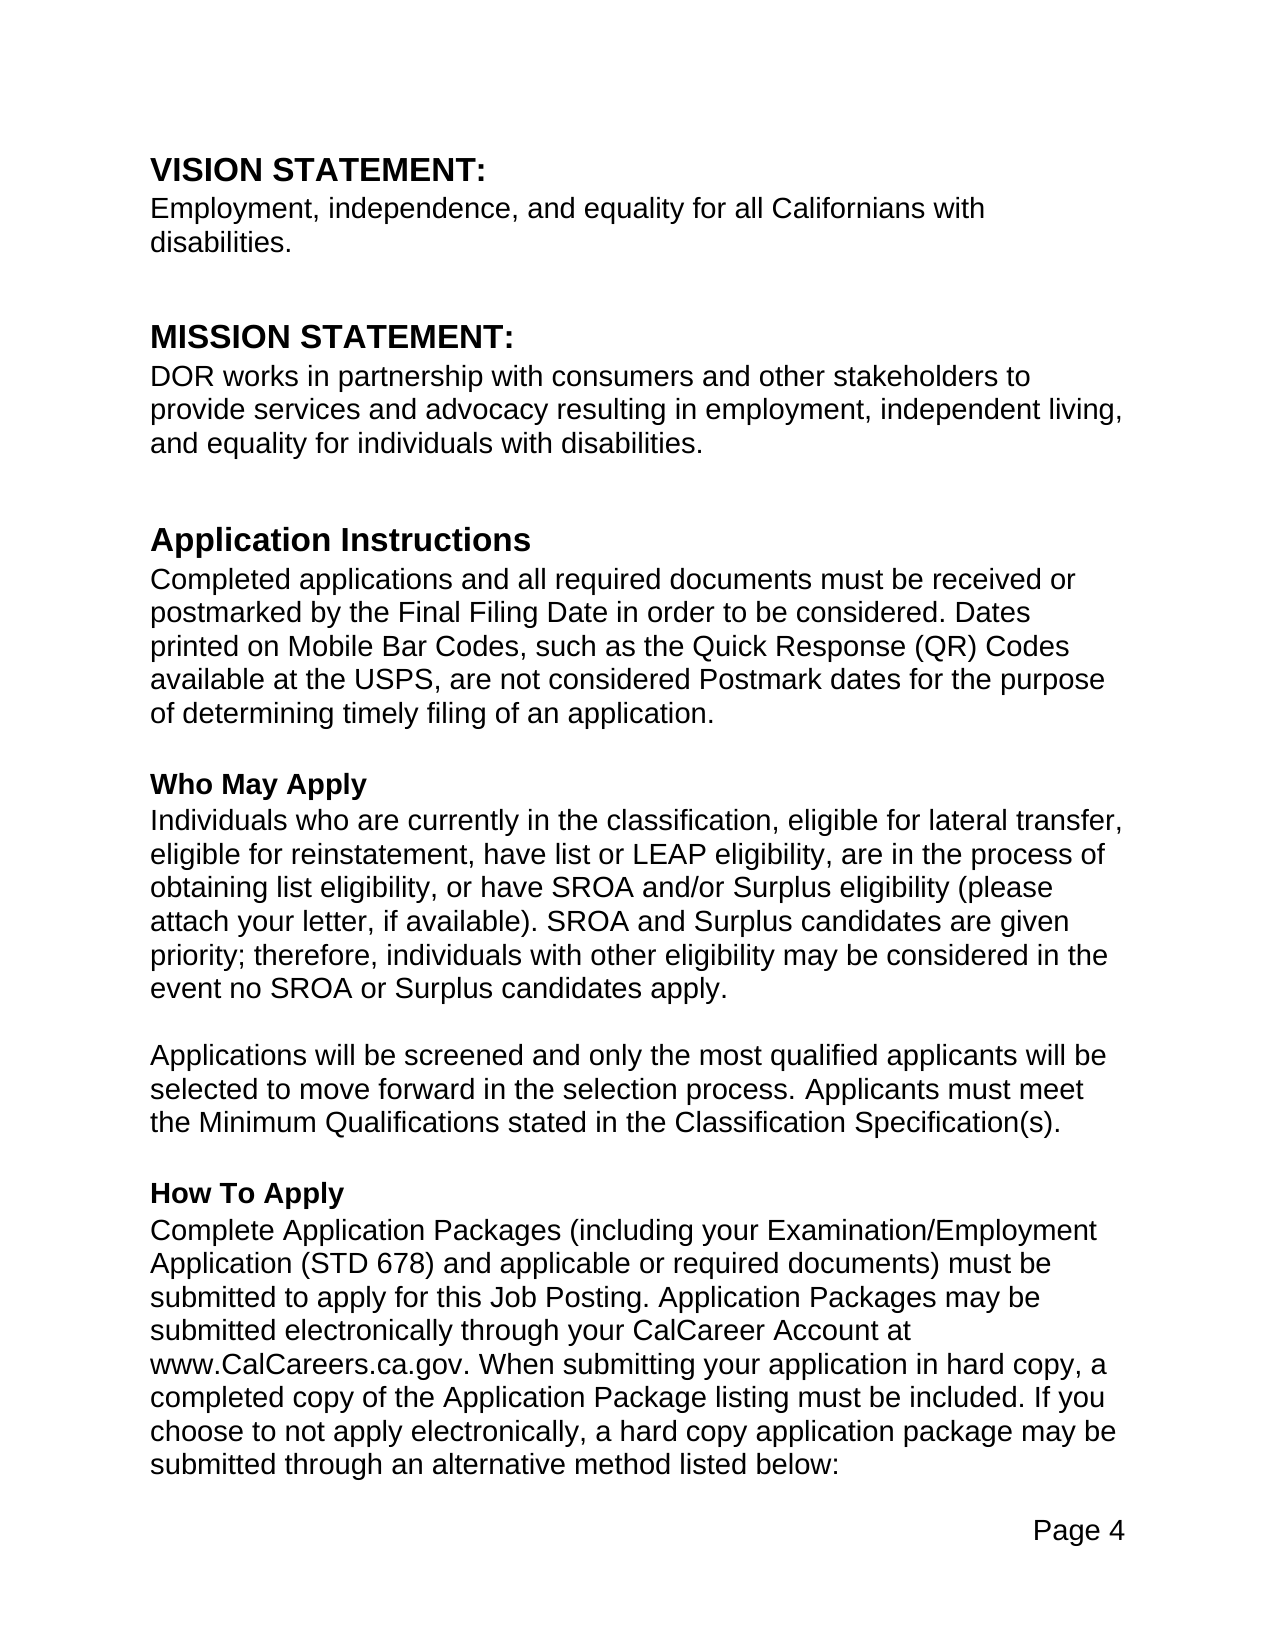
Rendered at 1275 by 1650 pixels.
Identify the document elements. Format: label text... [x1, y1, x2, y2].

subtitle Application Instructions [150, 520, 1125, 559]
text DOR works in partnership with consumers and other stakeholders to provide services and advocacy resulting in employment, independent living, and equality for individuals with disabilities. [150, 358, 1125, 459]
text Individuals who are currently in the classification, eligible for lateral transfer, eligible for reinstatement, have list or LEAP eligibility, are in the process of obtaining list eligibility, or have SROA and/or Surplus eligibility (please attach your letter, if available). SROA and Surplus candidates are given priority; therefore, individuals with other eligibility may be considered in the event no SROA or Surplus candidates apply. Applications will be screened and only the most qualified applicants will be selected to move forward in the selection process. Applicants must meet the Minimum Qualifications stated in the Classification Specification(s). [150, 803, 1125, 1139]
subtitle MISSION STATEMENT: [150, 317, 1125, 356]
text Completed applications and all required documents must be received or postmarked by the Final Filing Date in order to be considered. Dates printed on Mobile Bar Codes, such as the Quick Response (QR) Codes available at the USPS, are not considered Postmark dates for the purpose of determining timely filing of an application. [150, 562, 1125, 729]
subtitle How To Apply [150, 1176, 1125, 1210]
text Employment, independence, and equality for all Californians with disabilities. [150, 191, 1125, 258]
text Complete Application Packages (including your Examination/Employment Application (STD 678) and applicable or required documents) must be submitted to apply for this Job Posting. Application Packages may be submitted electronically through your CalCareer Account at www.CalCareers.ca.gov. When submitting your application in hard copy, a completed copy of the Application Package listing must be included. If you choose to not apply electronically, a hard copy application package may be submitted through an alternative method listed below: [150, 1213, 1125, 1481]
subtitle VISION STATEMENT: [150, 150, 1125, 188]
subtitle Who May Apply [150, 767, 1125, 801]
